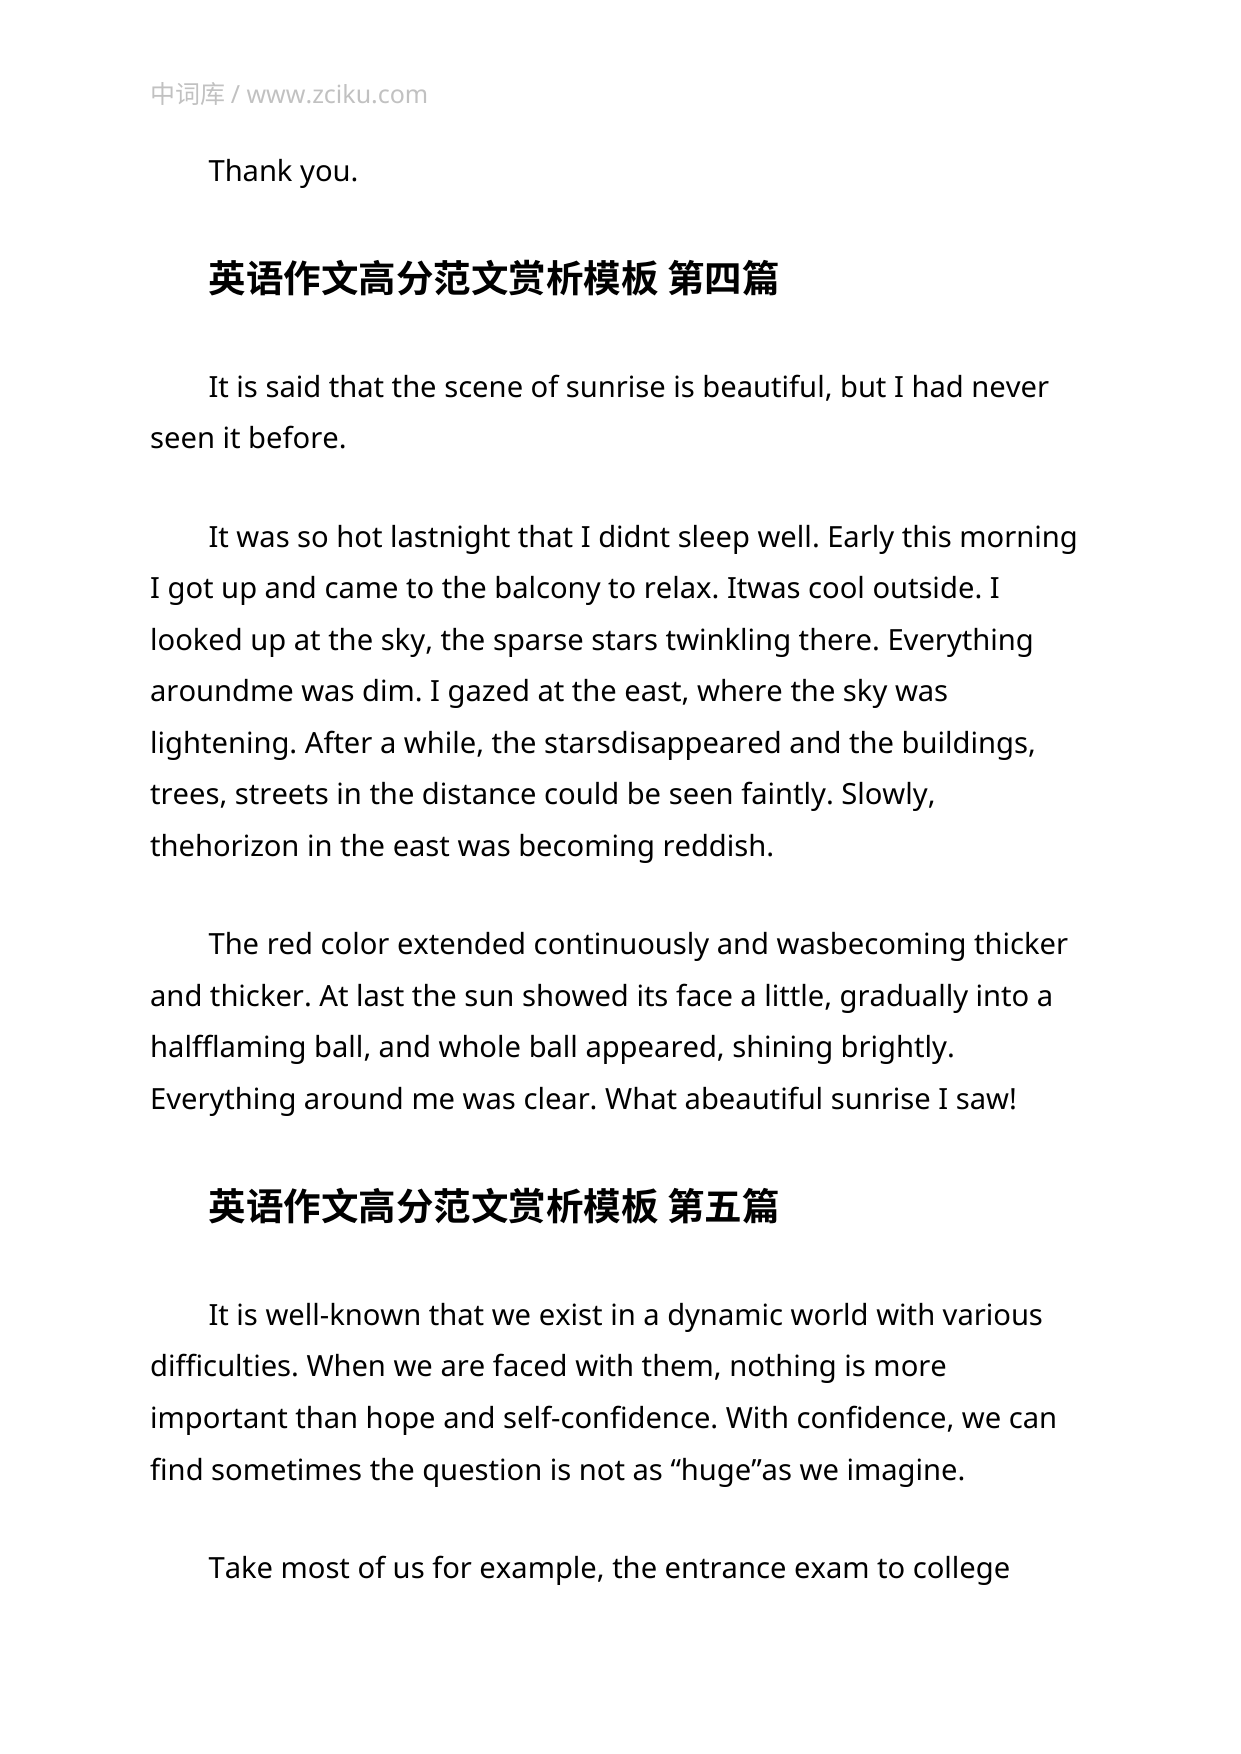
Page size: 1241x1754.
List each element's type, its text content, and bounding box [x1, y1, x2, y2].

text 英语作文高分范文赏析模板 第四篇 [150, 248, 1090, 303]
text Thank you. [150, 150, 1090, 190]
text The red color extended continuously and wasbecoming thicker and thicker. At last the sun showed its face a little, gradually into a halfflaming ball, and whole ball appeared, shining brightly. Everything around me was clear. What abeautiful sunrise I saw! [150, 924, 1090, 1118]
text It is said that the scene of sunrise is beautiful, but I had never seen it before. [150, 366, 1090, 457]
text It is well-known that we exist in a dynamic world with various difficulties. When we are faced with them, nothing is more important than hope and self-confidence. With confidence, we can find sometimes the question is not as “huge”as we imagine. [150, 1294, 1090, 1488]
text It was so hot lastnight that I didnt sleep well. Early this morning I got up and came to the balcony to relax. Itwas cool outside. I looked up at the sky, the sparse stars twinkling there. Everything aroundme was dim. I gazed at the east, where the sky was lightening. After a while, the starsdisappeared and the buildings, trees, streets in the distance could be seen faintly. Slowly, thehorizon in the east was becoming reddish. [150, 516, 1090, 865]
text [150, 1547, 1090, 1587]
text 英语作文高分范文赏析模板 第五篇 [150, 1177, 1090, 1231]
